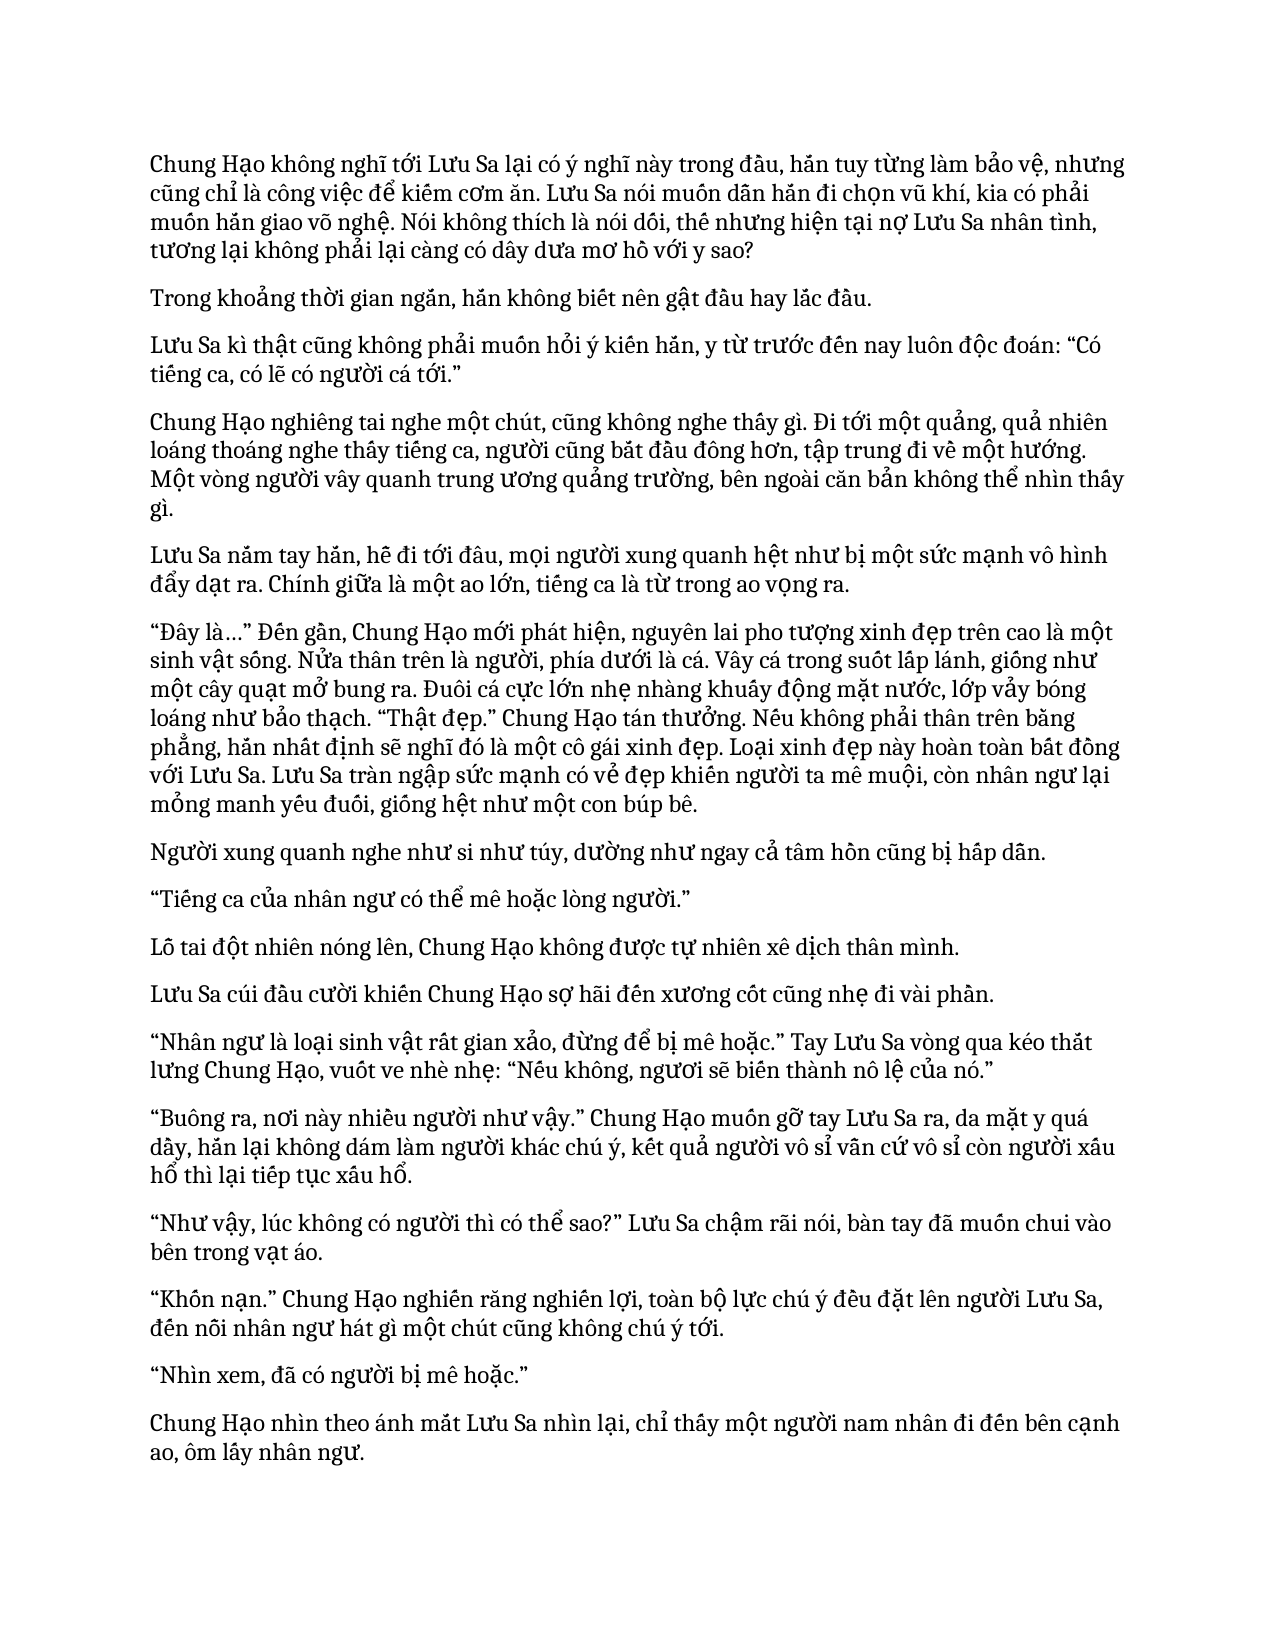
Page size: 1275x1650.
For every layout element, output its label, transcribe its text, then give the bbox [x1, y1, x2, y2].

text Chung Hạo không nghĩ tới Lưu Sa lại có ý nghĩ này trong đầu, hắn tuy từng làm bảo vệ, nhưng cũng chỉ là công việc để kiếm cơm ăn. Lưu Sa nói muốn dẫn hắn đi chọn vũ khí, kia có phải muốn hắn giao võ nghệ. Nói không thích là nói dối, thế nhưng hiện tại nợ Lưu Sa nhân tình, tương lại không phải lại càng có dây dưa mơ hồ với y sao? [150, 150, 1125, 265]
text Lưu Sa cúi đầu cười khiến Chung Hạo sợ hãi đến xương cốt cũng nhẹ đi vài phần. [150, 980, 1125, 1009]
text “Khốn nạn.” Chung Hạo nghiến răng nghiến lợi, toàn bộ lực chú ý đều đặt lên người Lưu Sa, đến nỗi nhân ngư hát gì một chút cũng không chú ý tới. [150, 1285, 1125, 1342]
text Lưu Sa nắm tay hắn, hễ đi tới đâu, mọi người xung quanh hệt như bị một sức mạnh vô hình đẩy dạt ra. Chính giữa là một ao lớn, tiếng ca là từ trong ao vọng ra. [150, 541, 1125, 599]
text “Buông ra, nơi này nhiều người như vậy.” Chung Hạo muốn gỡ tay Lưu Sa ra, da mặt y quá dầy, hắn lại không dám làm người khác chú ý, kết quả người vô sỉ vẫn cứ vô sỉ còn người xấu hổ thì lại tiếp tục xấu hổ. [150, 1104, 1125, 1190]
text “Như vậy, lúc không có người thì có thể sao?” Lưu Sa chậm rãi nói, bàn tay đã muốn chui vào bên trong vạt áo. [150, 1209, 1125, 1266]
text Trong khoảng thời gian ngắn, hắn không biết nên gật đầu hay lắc đầu. [150, 284, 1125, 312]
text “Nhìn xem, đã có người bị mê hoặc.” [150, 1361, 1125, 1390]
text “Nhân ngư là loại sinh vật rất gian xảo, đừng để bị mê hoặc.” Tay Lưu Sa vòng qua kéo thắt lưng Chung Hạo, vuốt ve nhè nhẹ: “Nếu không, ngươi sẽ biến thành nô lệ của nó.” [150, 1027, 1125, 1085]
text “Đây là…” Đến gần, Chung Hạo mới phát hiện, nguyên lai pho tượng xinh đẹp trên cao là một sinh vật sống. Nửa thân trên là người, phía dưới là cá. Vây cá trong suốt lấp lánh, giống như một cây quạt mở bung ra. Đuôi cá cực lớn nhẹ nhàng khuấy động mặt nước, lớp vảy bóng loáng như bảo thạch. “Thật đẹp.” Chung Hạo tán thưởng. Nếu không phải thân trên bằng phẳng, hắn nhất định sẽ nghĩ đó là một cô gái xinh đẹp. Loại xinh đẹp này hoàn toàn bất đồng với Lưu Sa. Lưu Sa tràn ngập sức mạnh có vẻ đẹp khiến người ta mê muội, còn nhân ngư lại mỏng manh yếu đuối, giống hệt như một con búp bê. [150, 617, 1125, 819]
text Chung Hạo nghiêng tai nghe một chút, cũng không nghe thấy gì. Đi tới một quảng, quả nhiên loáng thoáng nghe thấy tiếng ca, người cũng bắt đầu đông hơn, tập trung đi về một hướng. Một vòng người vây quanh trung ương quảng trường, bên ngoài căn bản không thể nhìn thấy gì. [150, 407, 1125, 522]
text “Tiếng ca của nhân ngư có thể mê hoặc lòng người.” [150, 885, 1125, 914]
text Lỗ tai đột nhiên nóng lên, Chung Hạo không được tự nhiên xê dịch thân mình. [150, 932, 1125, 961]
text Người xung quanh nghe như si như túy, dường như ngay cả tâm hồn cũng bị hấp dẫn. [150, 837, 1125, 866]
text Chung Hạo nhìn theo ánh mắt Lưu Sa nhìn lại, chỉ thấy một người nam nhân đi đến bên cạnh ao, ôm lấy nhân ngư. [150, 1409, 1125, 1466]
text Lưu Sa kì thật cũng không phải muốn hỏi ý kiến hắn, y từ trước đến nay luôn độc đoán: “Có tiếng ca, có lẽ có người cá tới.” [150, 331, 1125, 389]
